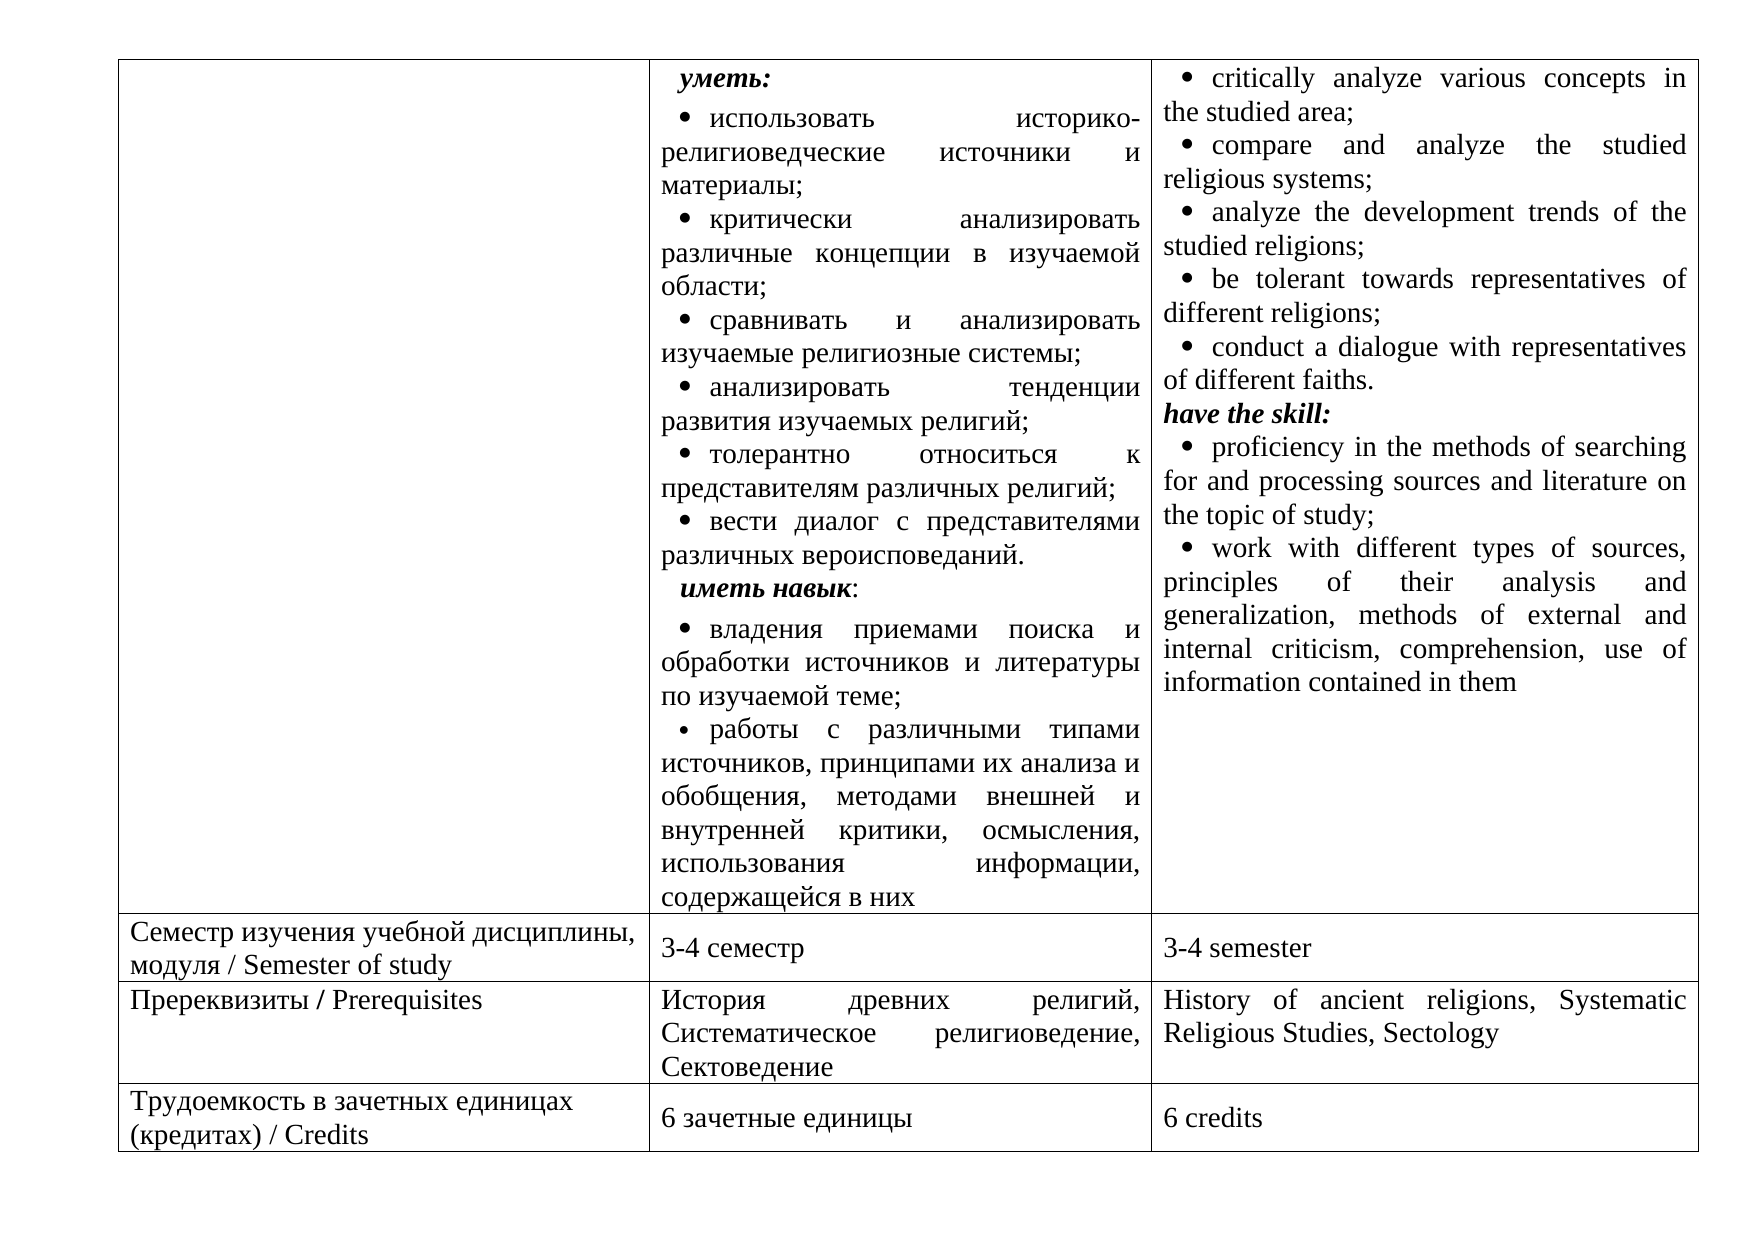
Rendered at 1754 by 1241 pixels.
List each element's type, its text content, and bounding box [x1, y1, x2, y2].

table_cell Семестр изучения учебной дисциплины, модуля / Semester of study [119, 914, 649, 981]
table_cell 6 credits [1152, 1084, 1698, 1151]
table_cell Трудоемкость в зачетных единицах (кредитах) / Credits [119, 1084, 649, 1151]
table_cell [119, 60, 649, 913]
table_cell История древних религий, Систематическое религиоведение, Сектоведение [650, 982, 1151, 1082]
table_cell 3-4 семестр [650, 914, 1151, 981]
table_cell 3-4 semester [1152, 914, 1698, 981]
table_cell History of ancient religions, Systematic Religious Studies, Sectology [1152, 982, 1698, 1082]
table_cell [1152, 60, 1698, 913]
table_cell 6 зачетные единицы [650, 1084, 1151, 1151]
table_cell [650, 60, 1151, 913]
table_cell Пререквизиты / Prerequisites [119, 982, 649, 1082]
